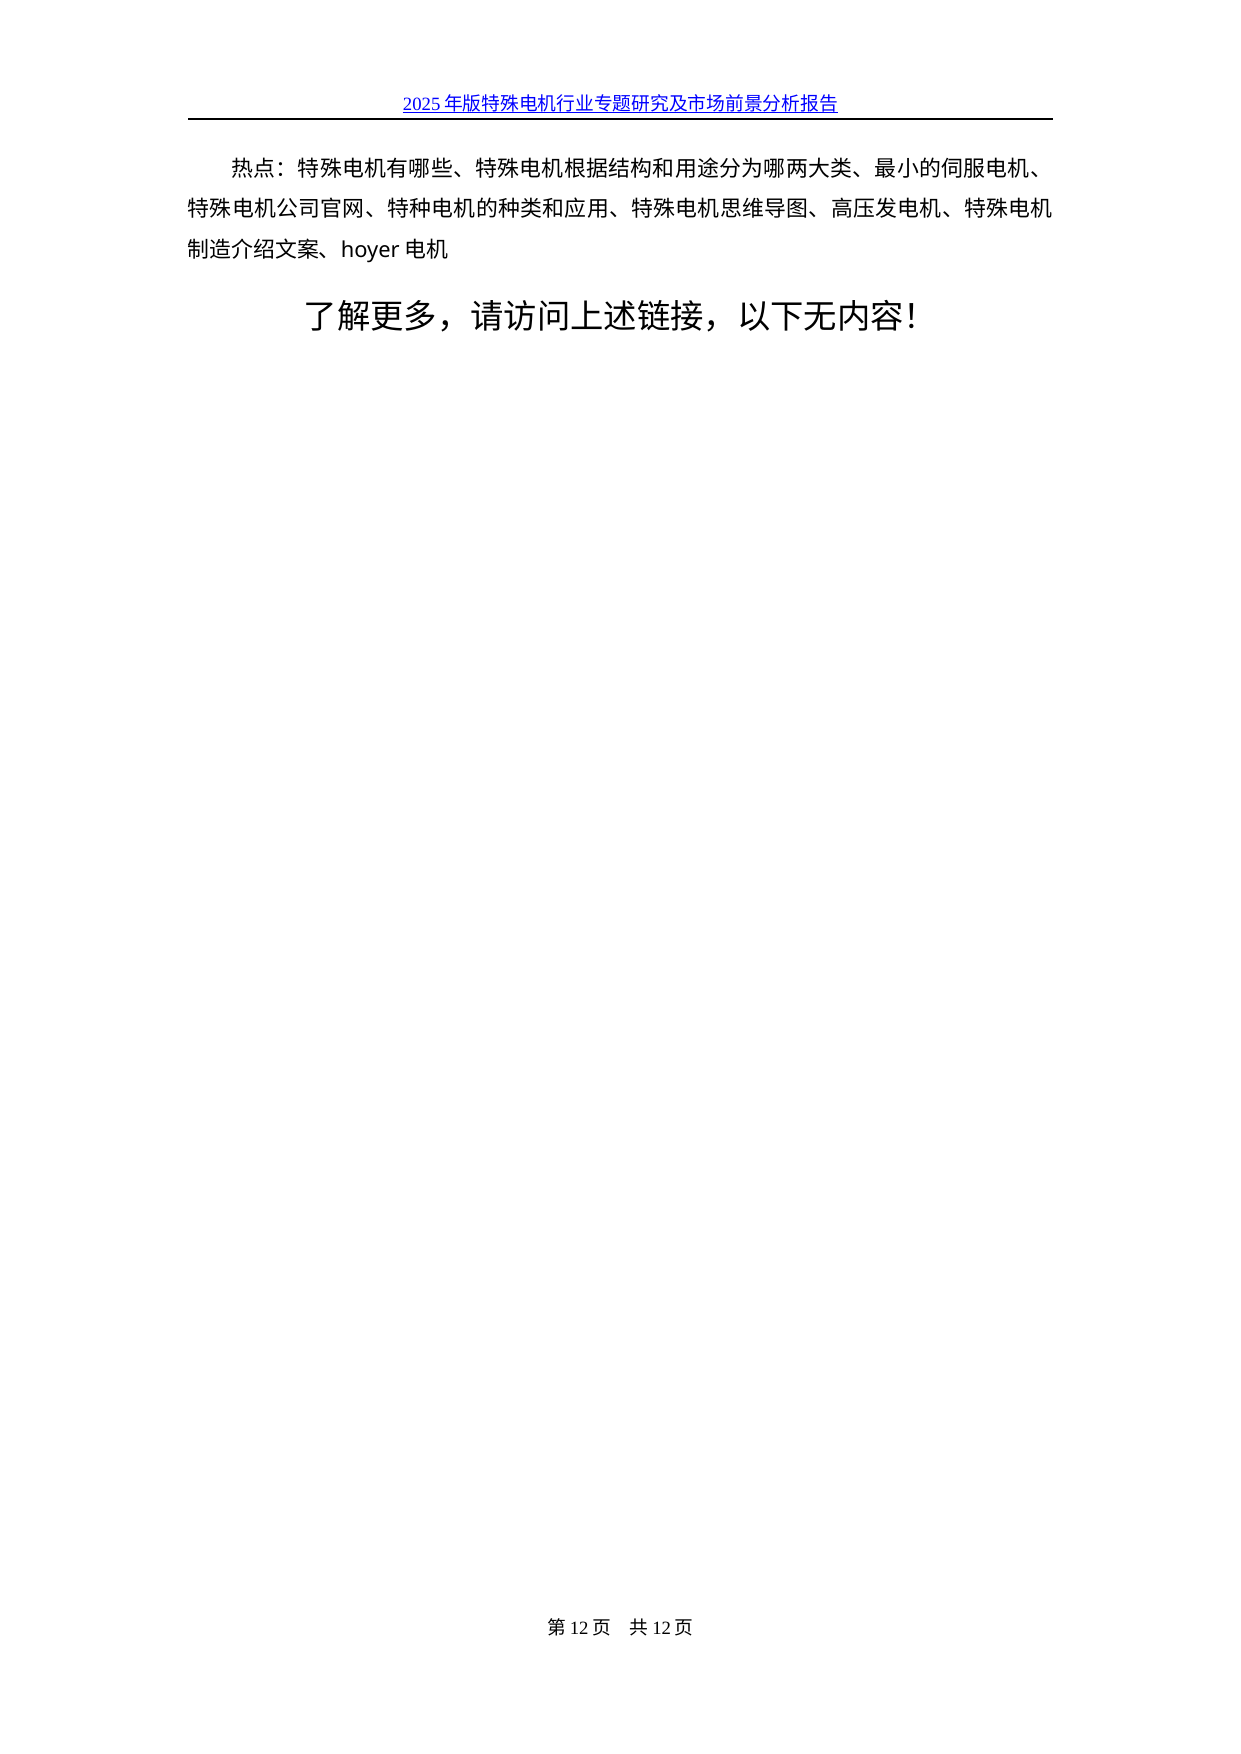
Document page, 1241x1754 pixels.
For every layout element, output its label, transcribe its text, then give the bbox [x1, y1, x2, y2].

text 热点：特殊电机有哪些、特殊电机根据结构和用途分为哪两大类、最小的伺服电机、特殊电机公司官网、特种电机的种类和应用、特殊电机思维导图、高压发电机、特殊电机制造介绍文案、hoyer电机 [187, 150, 1053, 264]
title 了解更多，请访问上述链接，以下无内容！ [187, 282, 1053, 347]
